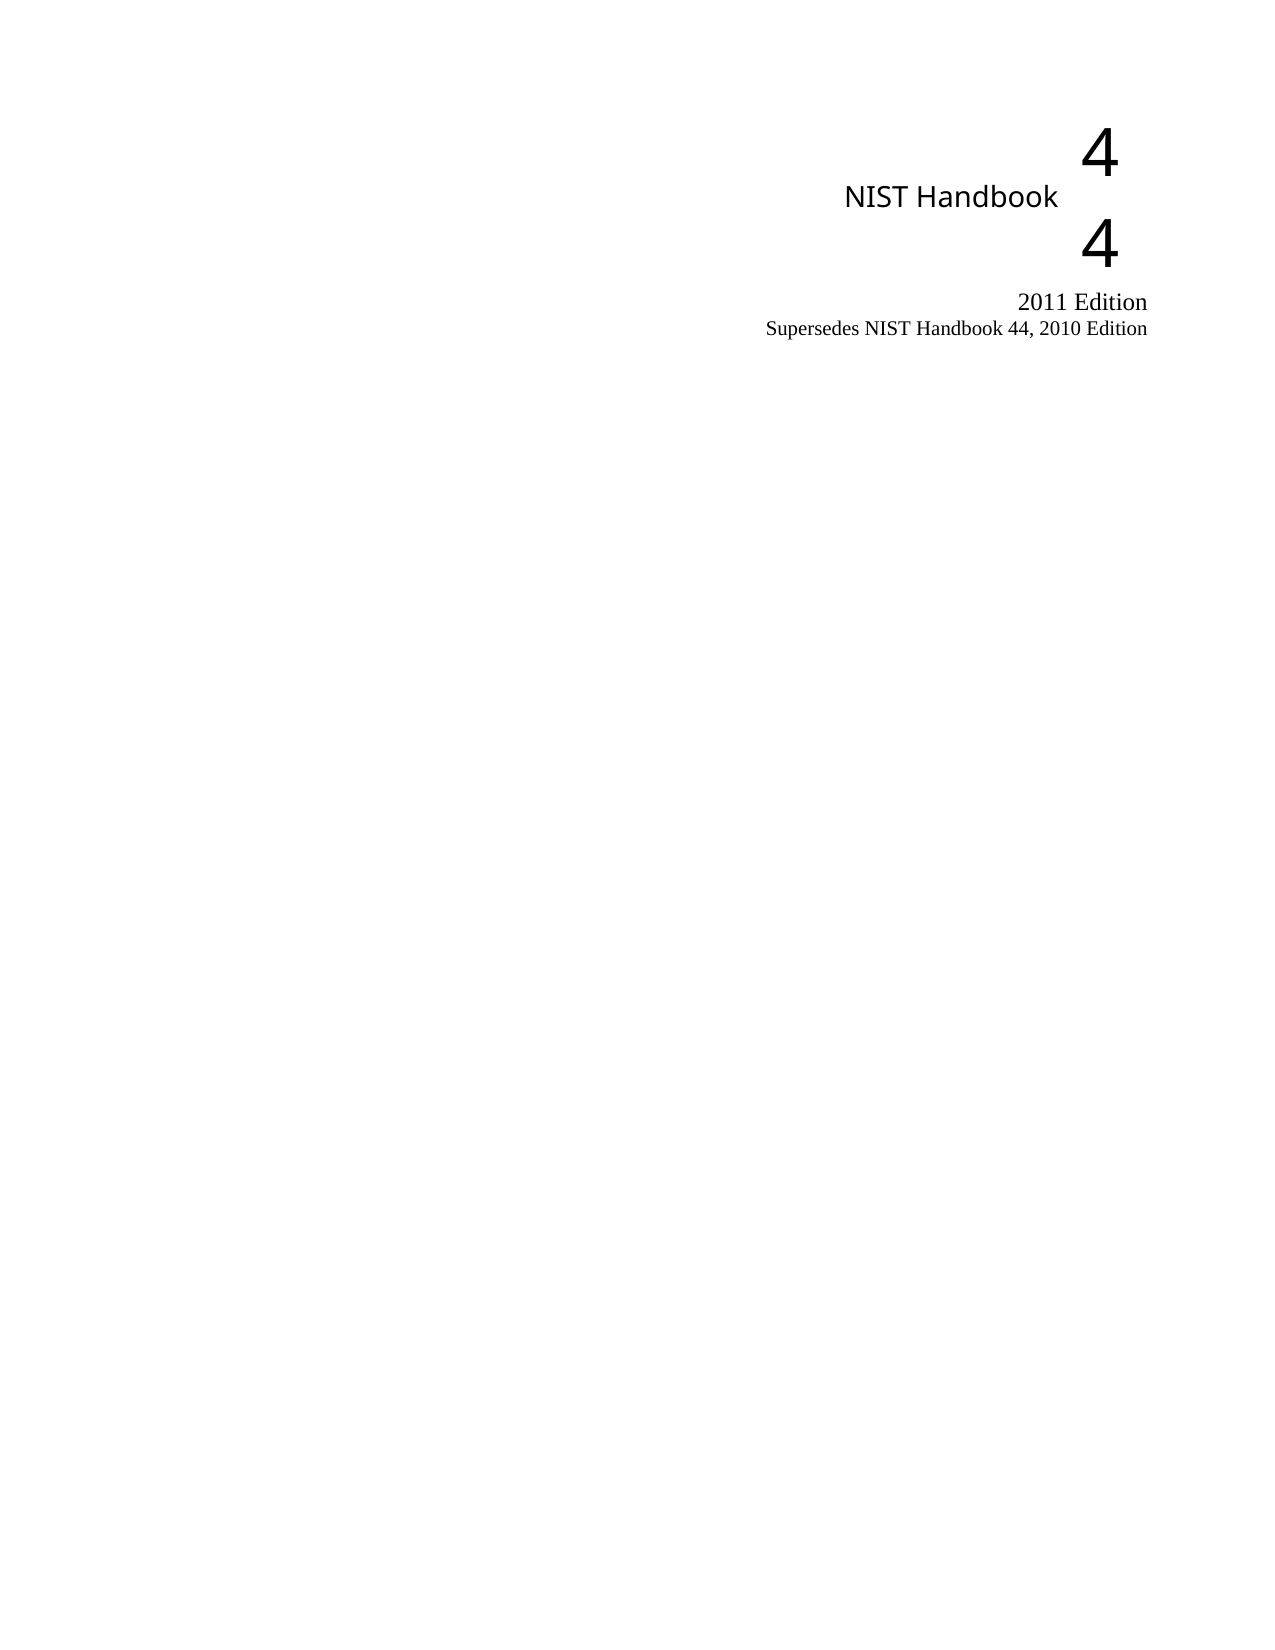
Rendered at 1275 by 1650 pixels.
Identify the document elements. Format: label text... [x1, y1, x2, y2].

text 2011 Edition [127, 287, 1147, 315]
table_header 44 [1070, 105, 1159, 287]
table_header NIST Handbook [779, 105, 1069, 287]
text Supersedes NIST Handbook 44, 2010 Edition [127, 315, 1147, 339]
